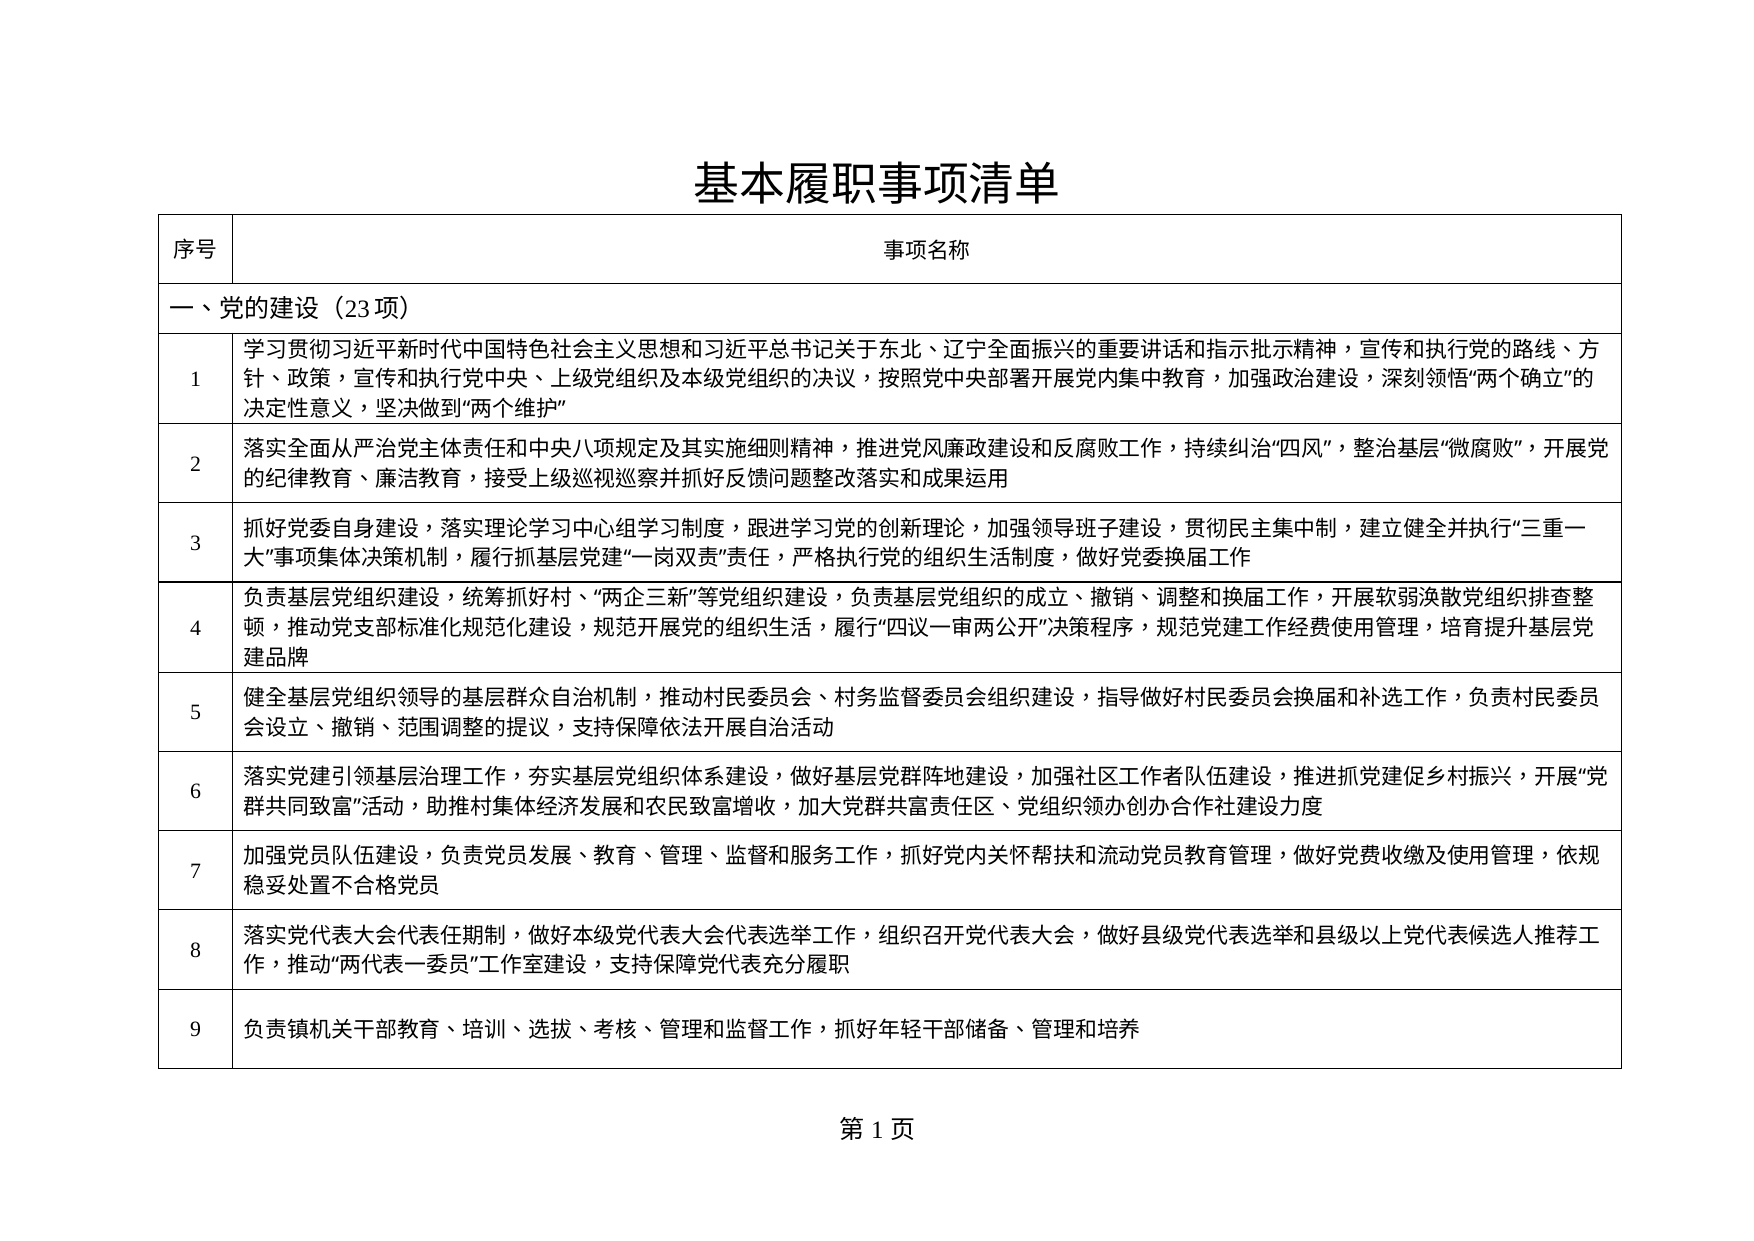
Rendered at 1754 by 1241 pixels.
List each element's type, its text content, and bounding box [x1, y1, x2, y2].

table_cell 3 [159, 503, 232, 581]
table_cell 8 [159, 910, 232, 988]
table_cell 7 [159, 831, 232, 909]
table_cell 9 [159, 990, 232, 1068]
table_cell 6 [159, 752, 232, 830]
table_cell 学习贯彻习近平新时代中国特色社会主义思想和习近平总书记关于东北、辽宁全面振兴的重要讲话和指示批示精神，宣传和执行党的路线、方针、政策，宣传和执行党中央、上级党组织及本级党组织的决议，按照党中央部署开展党内集中教育，加强政治建设，深刻领悟“两个确立”的决定性意义，坚决做到“两个维护” [233, 334, 1621, 423]
table_cell 抓好党委自身建设，落实理论学习中心组学习制度，跟进学习党的创新理论，加强领导班子建设，贯彻民主集中制，建立健全并执行“三重一大”事项集体决策机制，履行抓基层党建“一岗双责”责任，严格执行党的组织生活制度，做好党委换届工作 [233, 503, 1621, 581]
table_cell 加强党员队伍建设，负责党员发展、教育、管理、监督和服务工作，抓好党内关怀帮扶和流动党员教育管理，做好党费收缴及使用管理，依规稳妥处置不合格党员 [233, 831, 1621, 909]
table_cell 落实全面从严治党主体责任和中央八项规定及其实施细则精神，推进党风廉政建设和反腐败工作，持续纠治“四风”，整治基层“微腐败”，开展党的纪律教育、廉洁教育，接受上级巡视巡察并抓好反馈问题整改落实和成果运用 [233, 424, 1621, 502]
table_cell 1 [159, 334, 232, 423]
table_cell 负责基层党组织建设，统筹抓好村、“两企三新”等党组织建设，负责基层党组织的成立、撤销、调整和换届工作，开展软弱涣散党组织排查整顿，推动党支部标准化规范化建设，规范开展党的组织生活，履行“四议一审两公开”决策程序，规范党建工作经费使用管理，培育提升基层党建品牌 [233, 583, 1621, 672]
table_cell 5 [159, 673, 232, 751]
table_cell 一、党的建设（23项） [159, 284, 1621, 333]
table_cell 落实党代表大会代表任期制，做好本级党代表大会代表选举工作，组织召开党代表大会，做好县级党代表选举和县级以上党代表候选人推荐工作，推动“两代表一委员”工作室建设，支持保障党代表充分履职 [233, 910, 1621, 988]
table_cell 负责镇机关干部教育、培训、选拔、考核、管理和监督工作，抓好年轻干部储备、管理和培养 [233, 990, 1621, 1068]
table_cell 健全基层党组织领导的基层群众自治机制，推动村民委员会、村务监督委员会组织建设，指导做好村民委员会换届和补选工作，负责村民委员会设立、撤销、范围调整的提议，支持保障依法开展自治活动 [233, 673, 1621, 751]
subtitle 基本履职事项清单 [148, 148, 1606, 214]
table_cell 4 [159, 583, 232, 672]
table_cell 落实党建引领基层治理工作，夯实基层党组织体系建设，做好基层党群阵地建设，加强社区工作者队伍建设，推进抓党建促乡村振兴，开展“党群共同致富”活动，助推村集体经济发展和农民致富增收，加大党群共富责任区、党组织领办创办合作社建设力度 [233, 752, 1621, 830]
table_cell 2 [159, 424, 232, 502]
table_header 序号 [159, 215, 232, 283]
table_header 事项名称 [233, 215, 1621, 283]
